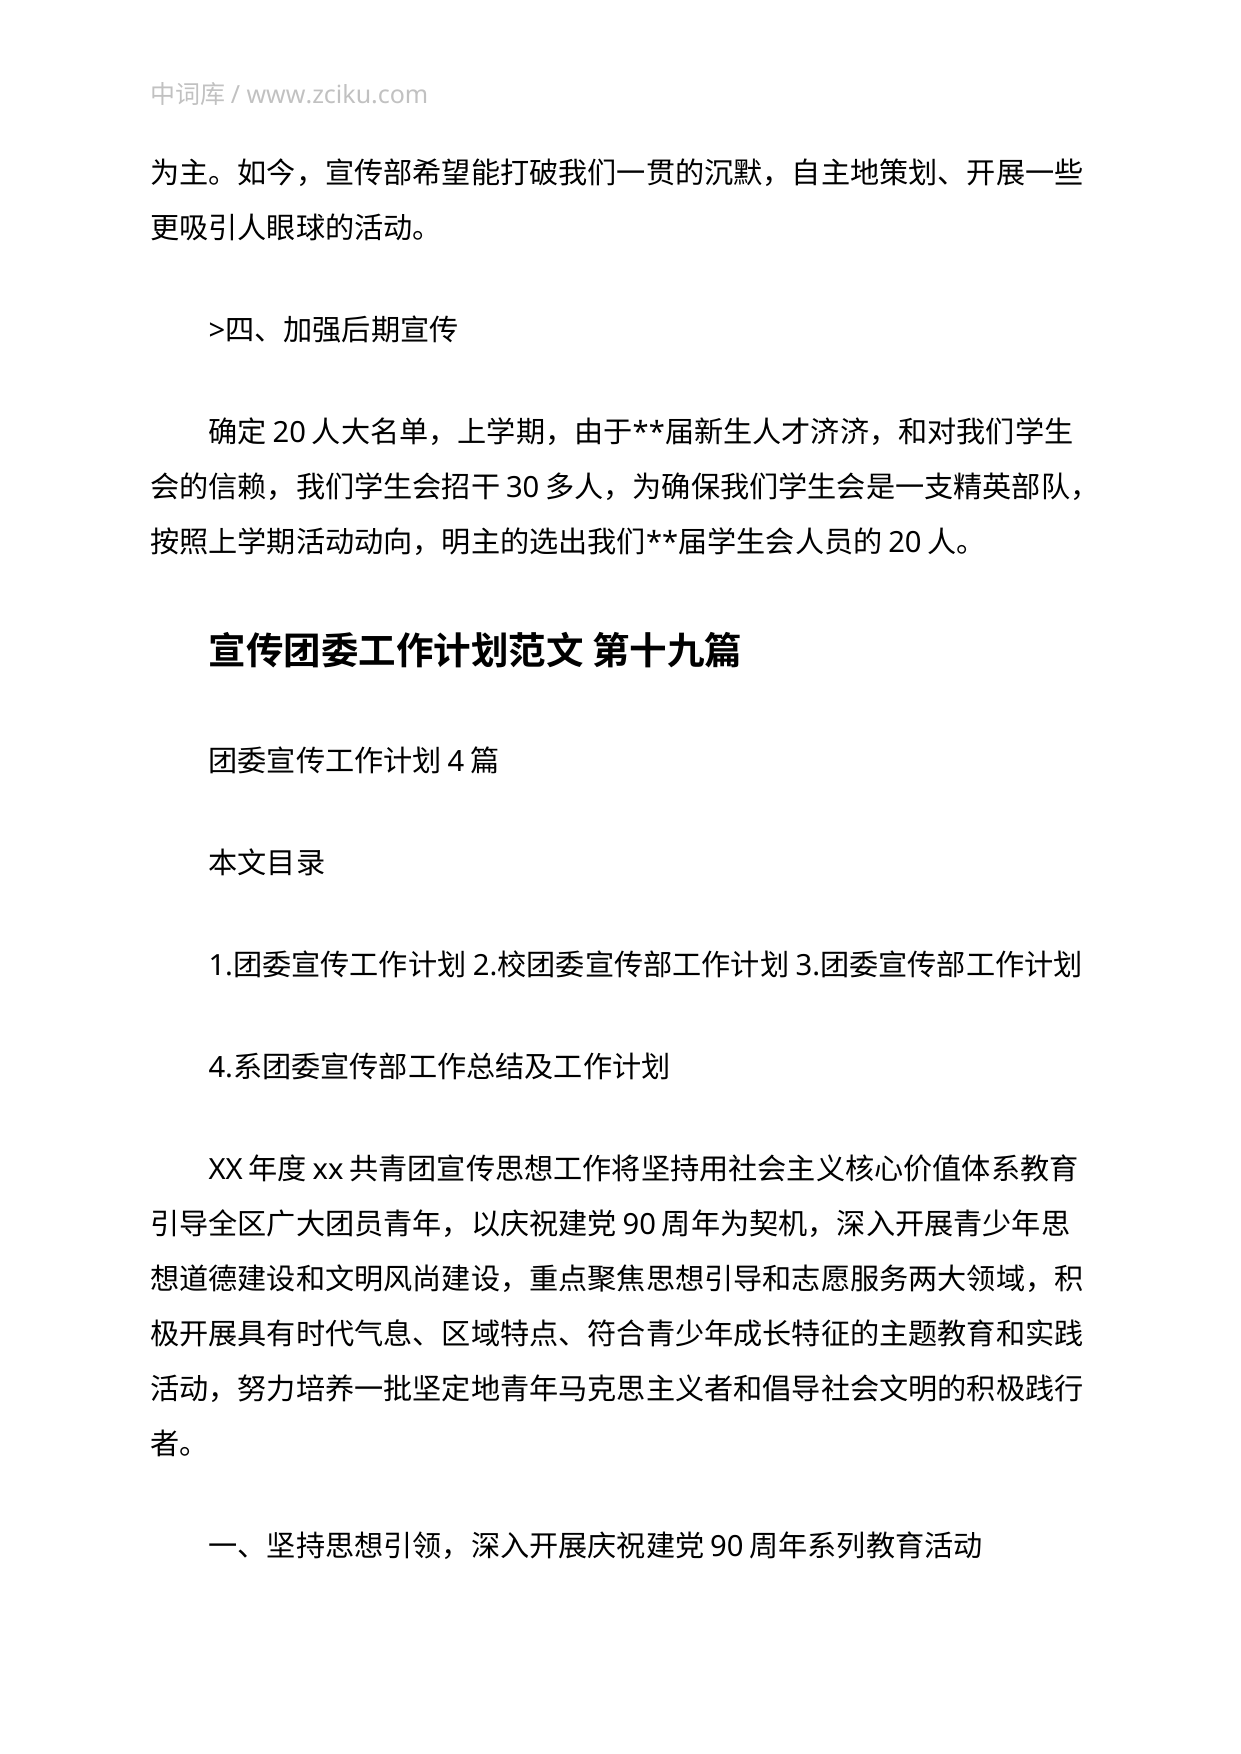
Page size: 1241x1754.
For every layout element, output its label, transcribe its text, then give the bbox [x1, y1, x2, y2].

text 宣传团委工作计划范文 第十九篇 [150, 621, 1090, 675]
text 本文目录 [150, 840, 1090, 882]
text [150, 150, 1090, 247]
text >四、加强后期宣传 [150, 307, 1090, 349]
text XX年度xx共青团宣传思想工作将坚持用社会主义核心价值体系教育引导全区广大团员青年，以庆祝建党90周年为契机，深入开展青少年思想道德建设和文明风尚建设，重点聚焦思想引导和志愿服务两大领域，积极开展具有时代气息、区域特点、符合青少年成长特征的主题教育和实践活动，努力培养一批坚定地青年马克思主义者和倡导社会文明的积极践行者。 [150, 1146, 1090, 1463]
text 1.团委宣传工作计划 2.校团委宣传部工作计划 3.团委宣传部工作计划 [150, 942, 1090, 984]
text 团委宣传工作计划4篇 [150, 738, 1090, 780]
text 4.系团委宣传部工作总结及工作计划 [150, 1044, 1090, 1086]
text 确定20人大名单，上学期，由于**届新生人才济济，和对我们学生会的信赖，我们学生会招干30多人，为确保我们学生会是一支精英部队，按照上学期活动动向，明主的选出我们**届学生会人员的20人。 [150, 409, 1090, 561]
text 一、坚持思想引领，深入开展庆祝建党90周年系列教育活动 [150, 1522, 1090, 1564]
